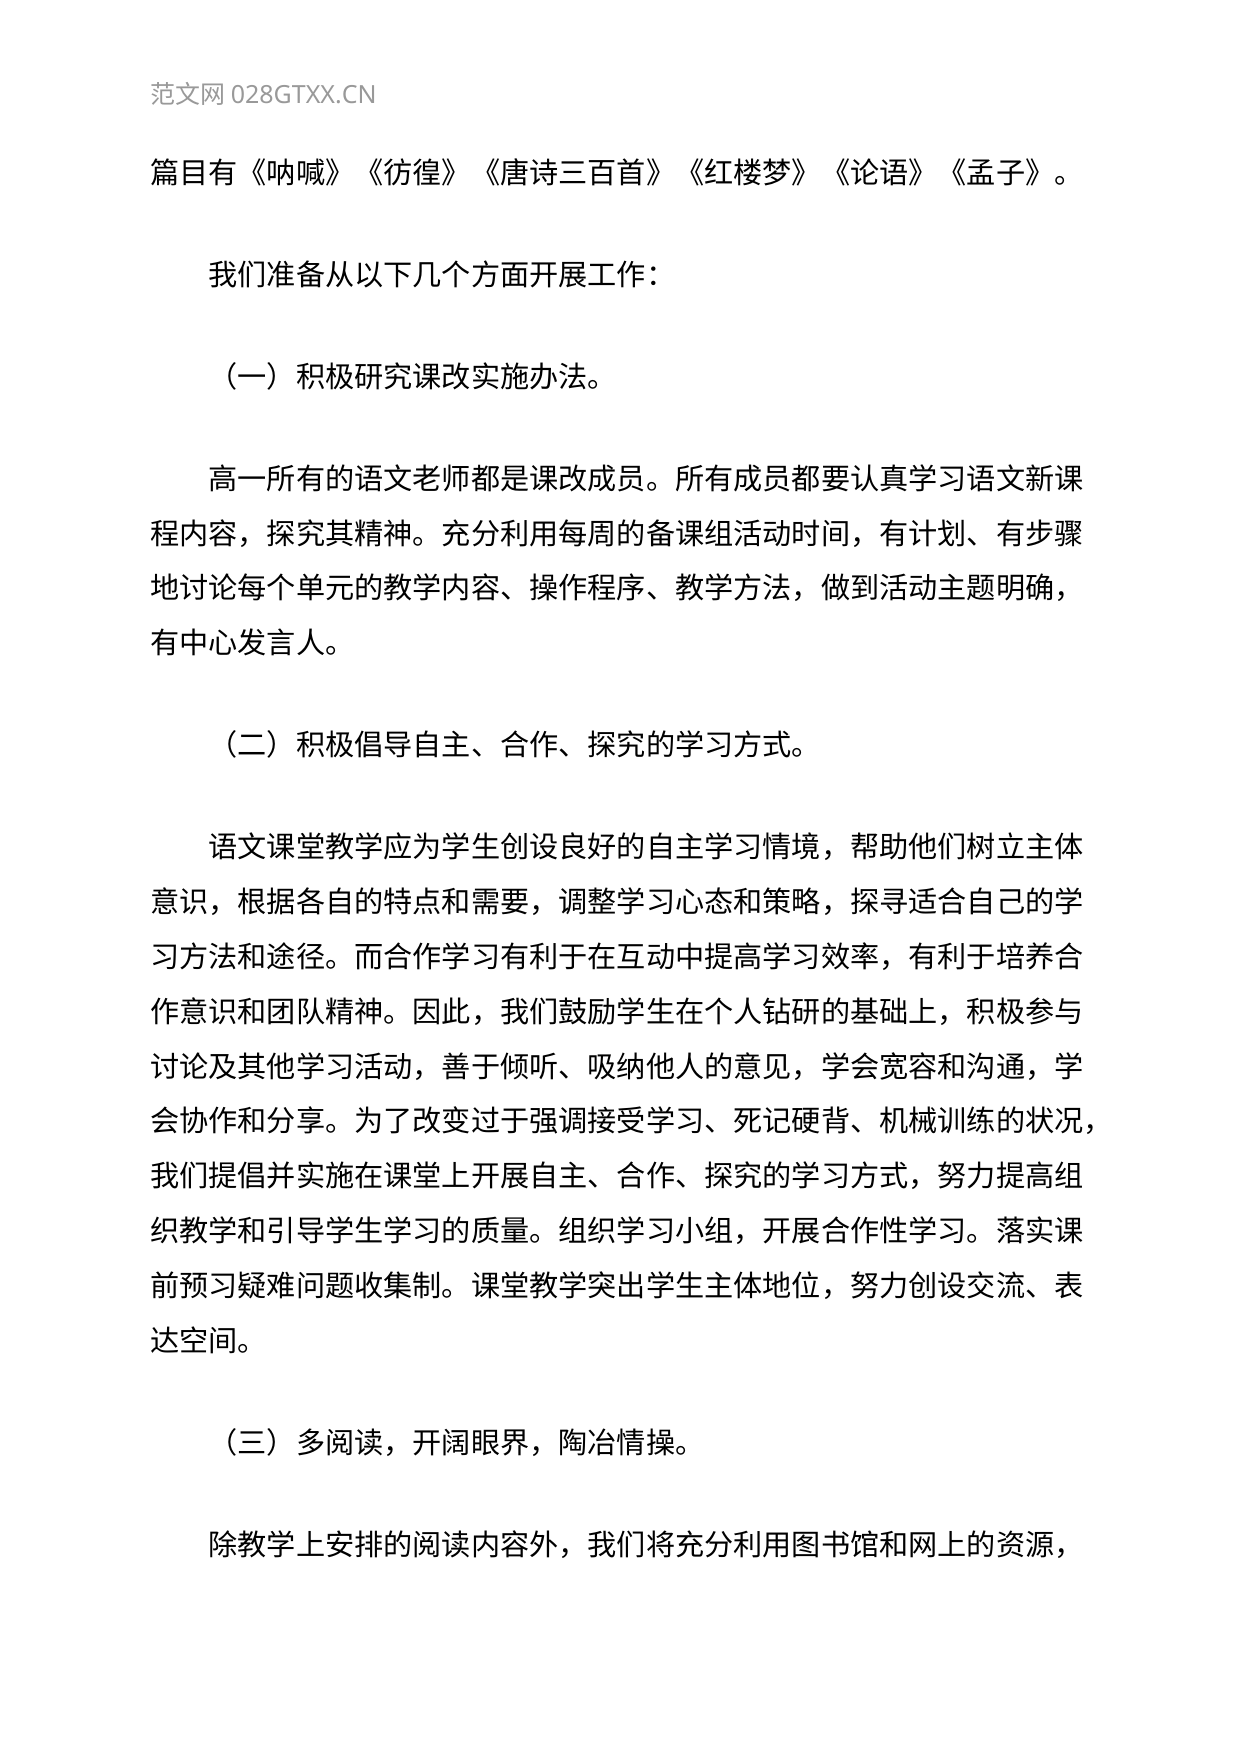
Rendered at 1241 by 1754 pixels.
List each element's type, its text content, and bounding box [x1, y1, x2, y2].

text （三）多阅读，开阔眼界，陶冶情操。 [150, 1419, 1090, 1462]
text 高一所有的语文老师都是课改成员。所有成员都要认真学习语文新课程内容，探究其精神。充分利用每周的备课组活动时间，有计划、有步骤地讨论每个单元的教学内容、操作程序、教学方法，做到活动主题明确，有中心发言人。 [150, 455, 1090, 662]
text 我们准备从以下几个方面开展工作： [150, 252, 1090, 294]
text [150, 150, 1090, 192]
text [150, 1521, 1090, 1563]
text 语文课堂教学应为学生创设良好的自主学习情境，帮助他们树立主体意识，根据各自的特点和需要，调整学习心态和策略，探寻适合自己的学习方法和途径。而合作学习有利于在互动中提高学习效率，有利于培养合作意识和团队精神。因此，我们鼓励学生在个人钻研的基础上，积极参与讨论及其他学习活动，善于倾听、吸纳他人的意见，学会宽容和沟通，学会协作和分享。为了改变过于强调接受学习、死记硬背、机械训练的状况，我们提倡并实施在课堂上开展自主、合作、探究的学习方式，努力提高组织教学和引导学生学习的质量。组织学习小组，开展合作性学习。落实课前预习疑难问题收集制。课堂教学突出学生主体地位，努力创设交流、表达空间。 [150, 823, 1090, 1360]
text （二）积极倡导自主、合作、探究的学习方式。 [150, 722, 1090, 764]
text （一）积极研究课改实施办法。 [150, 353, 1090, 396]
